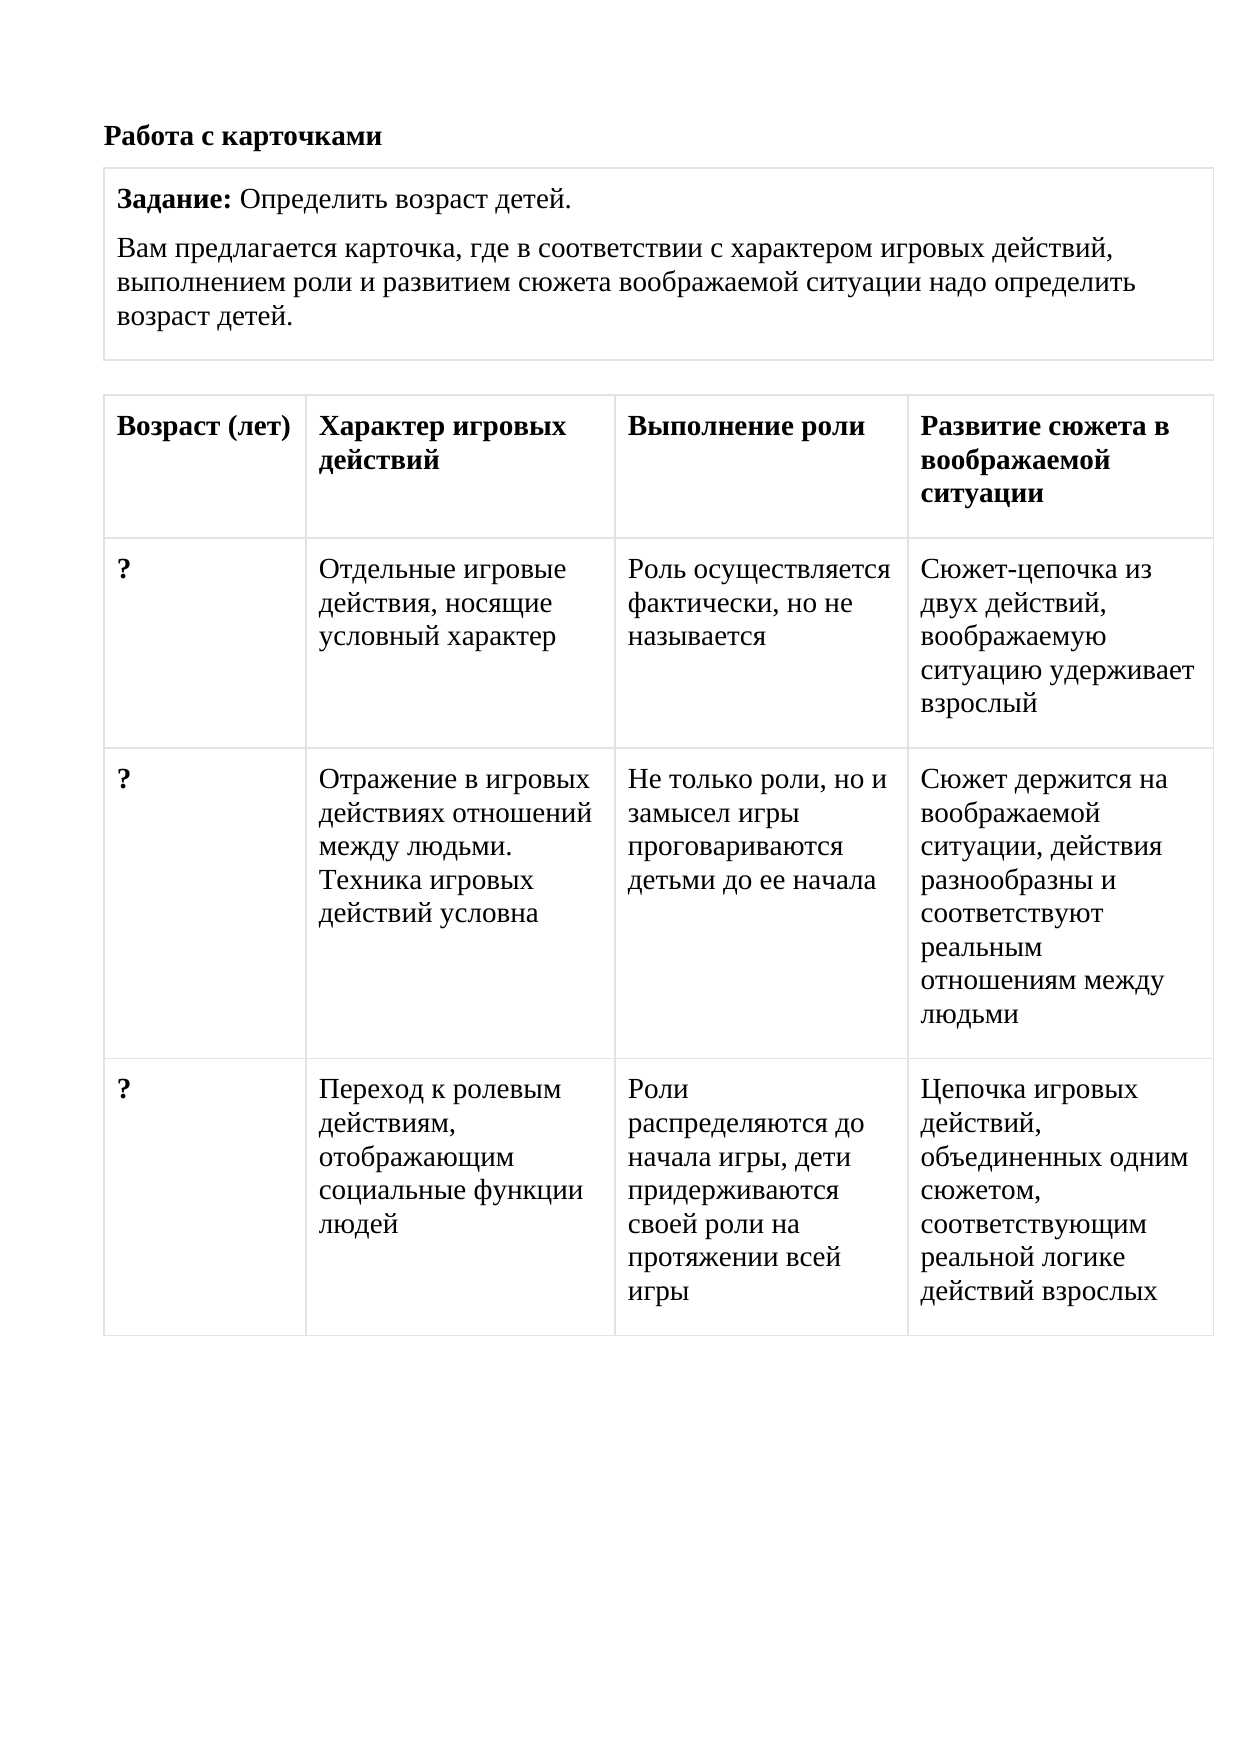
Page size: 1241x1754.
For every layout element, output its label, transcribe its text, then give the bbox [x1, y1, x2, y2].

table_header Характер игровых действий [307, 396, 614, 537]
table_cell Роли распределяются до начала игры, дети придерживаются своей роли на протяжении всей игры [616, 1059, 907, 1334]
table_cell Отражение в игровых действиях отношений между людьми. Техника игровых действий условна [307, 749, 614, 1058]
table_cell ? [105, 749, 305, 1058]
table_cell Сюжет-цепочка из двух действий, воображаемую ситуацию удерживает взрослый [909, 539, 1213, 747]
table_cell Переход к ролевым действиям, отображающим социальные функции людей [307, 1059, 614, 1334]
table_cell ? [105, 1059, 305, 1334]
table_cell ? [105, 539, 305, 747]
table_header Выполнение роли [616, 396, 907, 537]
table_cell Роль осуществляется фактически, но не называется [616, 539, 907, 747]
table_cell Отдельные игровые действия, носящие условный характер [307, 539, 614, 747]
table_cell Цепочка игровых действий, объединенных одним сюжетом, соответствующим реальной логике действий взрослых [909, 1059, 1213, 1334]
table_header Задание: Определить возраст детей. Вам предлагается карточка, где в соответствии с характером игровых действий, выполнением роли и развитием сюжета воображаемой ситуации надо определить возраст детей. [105, 169, 1213, 359]
table_header Возраст (лет) [105, 396, 305, 537]
text Работа с карточками [103, 118, 1152, 152]
table_cell Не только роли, но и замысел игры проговариваются детьми до ее начала [616, 749, 907, 1058]
table_header Развитие сюжета в воображаемой ситуации [909, 396, 1213, 537]
table_cell Сюжет держится на воображаемой ситуации, действия разнообразны и соответствуют реальным отношениям между людьми [909, 749, 1213, 1058]
